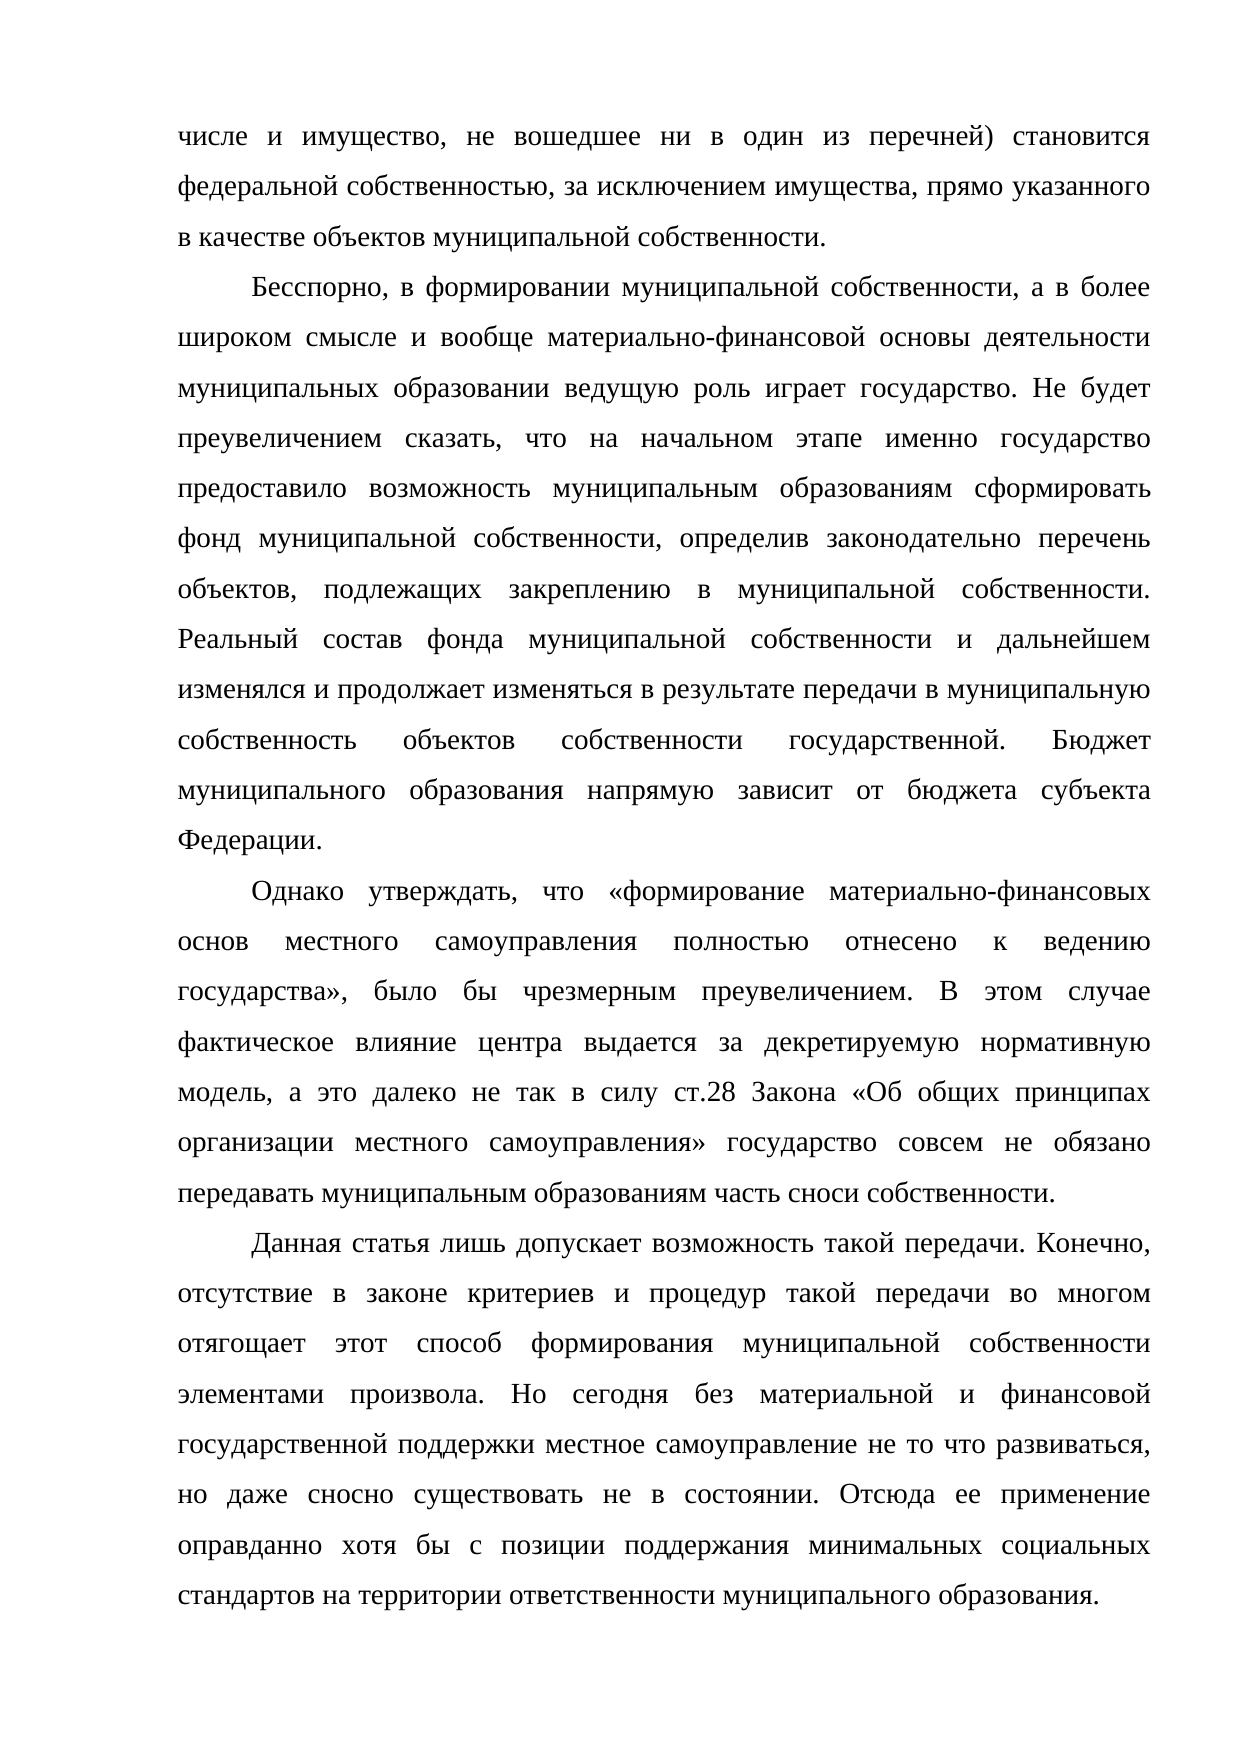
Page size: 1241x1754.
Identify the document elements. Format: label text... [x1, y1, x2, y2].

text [177, 118, 1152, 252]
text Бесспорно, в формировании муниципальной собственности, а в более широком смысле и вообще материально-финансовой основы деятельности муниципальных образовании ведущую роль играет государство. Не будет преувеличением сказать, что на начальном этапе именно государство предоставило возможность муниципальным образованиям сформировать фонд муниципальной собственности, определив законодательно перечень объектов, подлежащих закреплению в муниципальной собственности. Реальный состав фонда муниципальной собственности и дальнейшем изменялся и продолжает изменяться в результате передачи в муниципальную собственность объектов собственности государственной. Бюджет муниципального образования напрямую зависит от бюджета субъекта Федерации. [177, 269, 1152, 856]
text Однако утверждать, что «формирование материально-финансовых основ местного самоуправления полностью отнесено к ведению государства», было бы чрезмерным преувеличением. В этом случае фактическое влияние центра выдается за декретируемую нормативную модель, а это далеко не так в силу ст.28 Закона «Об общих принципах организации местного самоуправления» государство совсем не обязано передавать муниципальным образованиям часть сноси собственности. [177, 873, 1152, 1208]
text Данная статья лишь допускает возможность такой передачи. Конечно, отсутствие в законе критериев и процедур такой передачи во многом отягощает этот способ формирования муниципальной собственности элементами произвола. Но сегодня без материальной и финансовой государственной поддержки местное самоуправление не то что развиваться, но даже сносно существовать не в состоянии. Отсюда ее применение оправданно хотя бы с позиции поддержания минимальных социальных стандартов на территории ответственности муниципального образования. [177, 1225, 1152, 1611]
